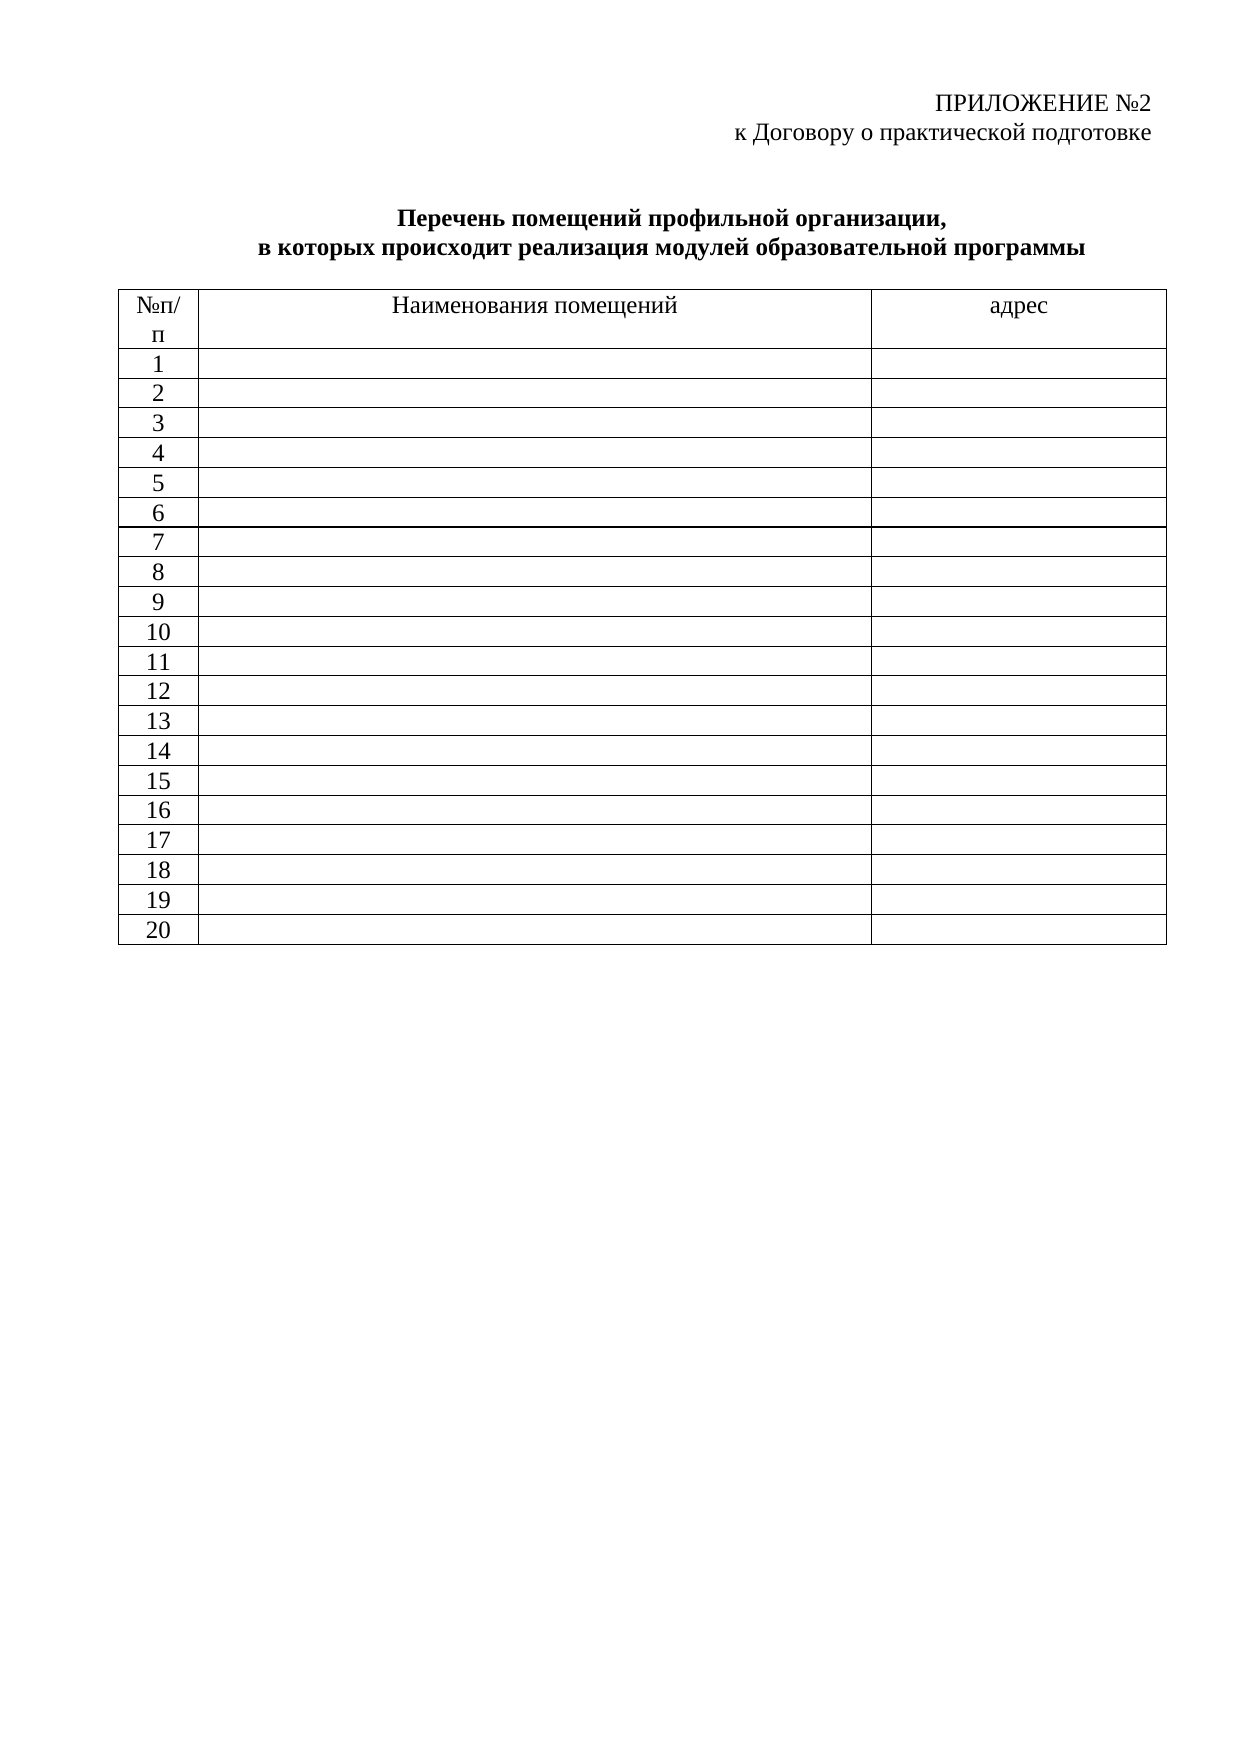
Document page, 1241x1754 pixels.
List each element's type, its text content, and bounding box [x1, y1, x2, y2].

table_cell 12 [119, 676, 198, 705]
text ПРИЛОЖЕНИЕ №2 [192, 88, 1152, 117]
table_cell [199, 766, 871, 794]
table_cell [199, 498, 871, 526]
table_cell [199, 676, 871, 705]
table_cell [872, 885, 1166, 914]
table_cell [872, 349, 1166, 377]
table_cell 14 [119, 736, 198, 765]
table_cell [199, 796, 871, 824]
table_cell [199, 736, 871, 765]
table_cell 10 [119, 617, 198, 646]
table_cell [199, 885, 871, 914]
table_cell [872, 528, 1166, 556]
table_cell [872, 825, 1166, 854]
table_cell [199, 438, 871, 467]
table_cell [872, 438, 1166, 467]
table_cell 5 [119, 468, 198, 497]
table_cell [872, 408, 1166, 437]
table_header Наименования помещений [199, 290, 871, 348]
table_cell [199, 528, 871, 556]
table_cell [199, 349, 871, 377]
table_cell 17 [119, 825, 198, 854]
table_cell [199, 915, 871, 943]
table_cell 13 [119, 706, 198, 735]
table_cell [872, 915, 1166, 943]
table_cell [872, 468, 1166, 497]
table_cell [872, 676, 1166, 705]
table_cell [872, 736, 1166, 765]
table_cell 15 [119, 766, 198, 794]
table_cell [872, 498, 1166, 526]
table_cell [199, 647, 871, 675]
table_cell 7 [119, 528, 198, 556]
table_cell 6 [119, 498, 198, 526]
table_cell [872, 855, 1166, 884]
table_cell [872, 706, 1166, 735]
text в которых происходит реализация модулей образовательной программы [192, 232, 1152, 260]
table_cell 3 [119, 408, 198, 437]
table_cell 11 [119, 647, 198, 675]
table_cell 9 [119, 587, 198, 616]
table_cell [872, 587, 1166, 616]
table_cell [199, 408, 871, 437]
table_cell [872, 796, 1166, 824]
table_cell [199, 855, 871, 884]
table_cell [872, 647, 1166, 675]
table_cell 20 [119, 915, 198, 943]
table_cell 18 [119, 855, 198, 884]
table_cell [199, 468, 871, 497]
table_cell 19 [119, 885, 198, 914]
text к Договору о практической подготовке [192, 117, 1152, 145]
text Перечень помещений профильной организации, [192, 203, 1152, 232]
table_cell [199, 825, 871, 854]
table_cell [872, 617, 1166, 646]
table_header №п/п [119, 290, 198, 348]
table_cell 1 [119, 349, 198, 377]
table_cell [199, 617, 871, 646]
table_cell [199, 379, 871, 407]
table_cell [199, 587, 871, 616]
table_cell 16 [119, 796, 198, 824]
table_cell 8 [119, 557, 198, 586]
table_cell [199, 557, 871, 586]
table_header адрес [872, 290, 1166, 348]
table_cell [872, 379, 1166, 407]
table_cell [199, 706, 871, 735]
table_cell 2 [119, 379, 198, 407]
table_cell [872, 766, 1166, 794]
table_cell 4 [119, 438, 198, 467]
table_cell [872, 557, 1166, 586]
